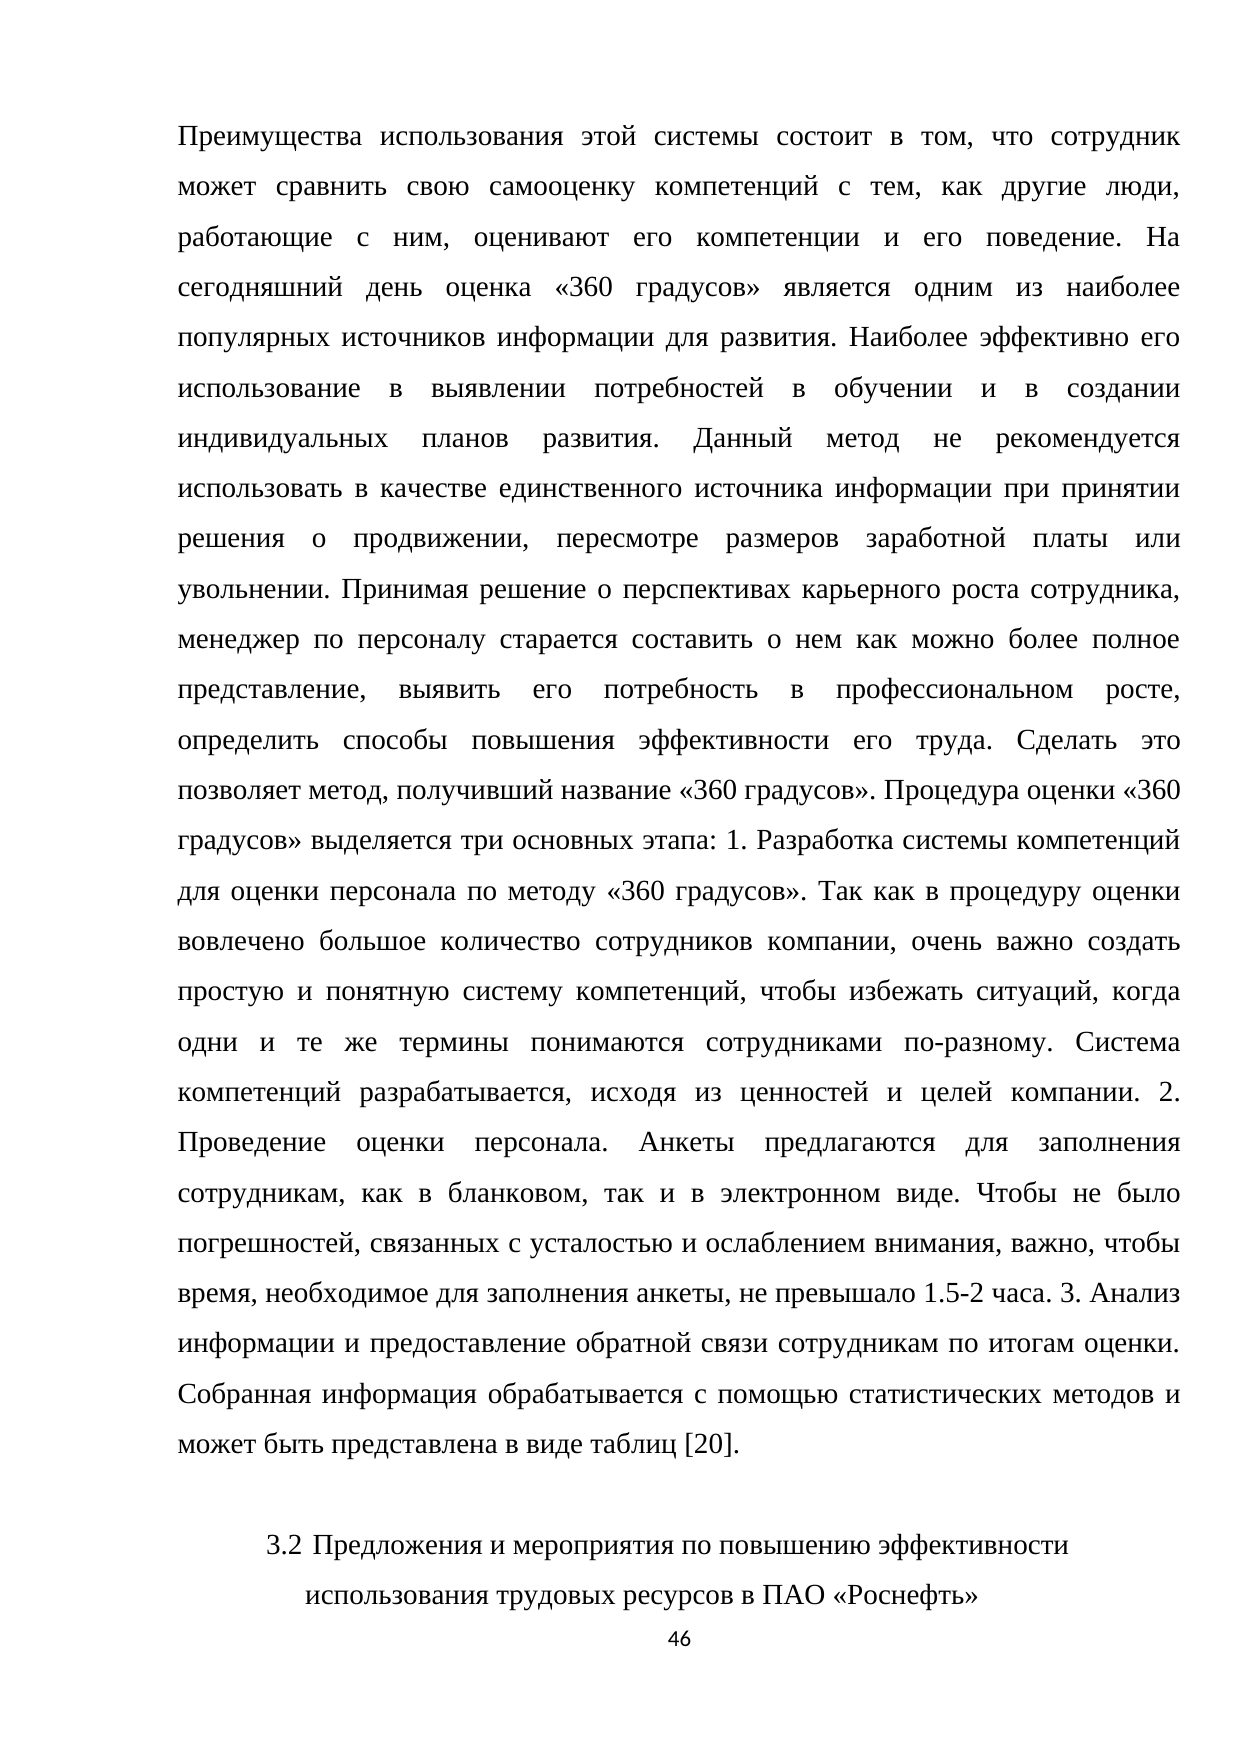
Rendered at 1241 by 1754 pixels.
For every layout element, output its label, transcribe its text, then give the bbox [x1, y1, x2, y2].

list Предложения и мероприятия по повышению эффективности использования трудовых ресурсов в ПАО «Роснефть» [266, 1527, 1181, 1611]
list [177, 118, 1181, 1460]
